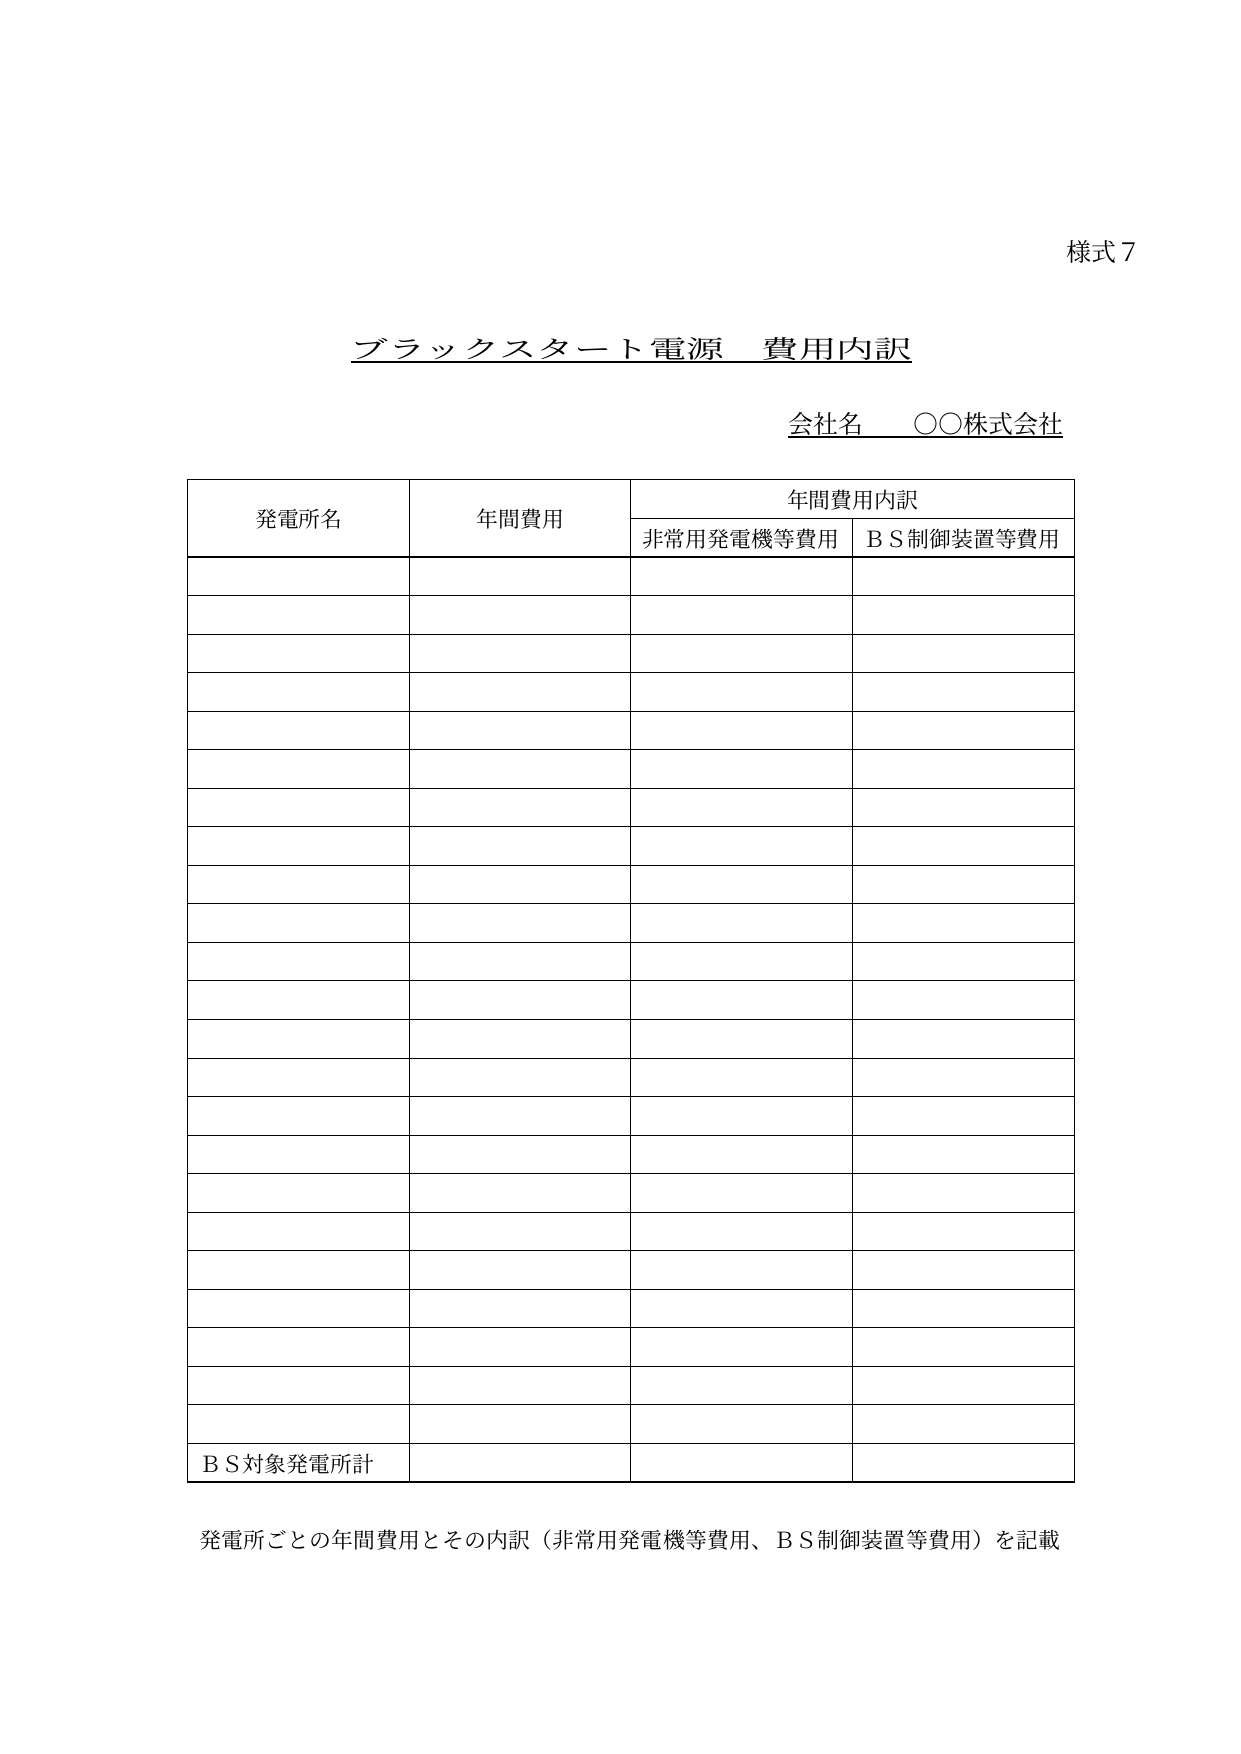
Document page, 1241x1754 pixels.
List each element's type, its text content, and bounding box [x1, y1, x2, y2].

table_cell [410, 635, 630, 672]
table_cell [853, 1136, 1074, 1173]
table_cell [631, 635, 852, 672]
table_header 年間費用 [410, 480, 630, 556]
table_cell [410, 1213, 630, 1250]
table_cell [188, 635, 409, 672]
table_cell [853, 789, 1074, 826]
table_cell [853, 673, 1074, 711]
table_cell [853, 904, 1074, 942]
table_cell [631, 1213, 852, 1250]
table_cell [631, 558, 852, 595]
table_cell [631, 1405, 852, 1443]
table_cell [410, 1405, 630, 1443]
table_cell [410, 558, 630, 595]
table_cell [188, 827, 409, 865]
table_cell [410, 673, 630, 711]
table_cell [410, 943, 630, 980]
table_cell [188, 1097, 409, 1134]
table_cell [188, 943, 409, 980]
table_cell [631, 712, 852, 749]
text ブラックスタート電源 費用内訳 [199, 329, 1063, 367]
table_cell [188, 1290, 409, 1327]
table_cell [853, 1059, 1074, 1096]
table_cell [188, 866, 409, 903]
table_cell [631, 1174, 852, 1212]
table_cell [188, 981, 409, 1019]
table_cell [188, 596, 409, 633]
table_cell [188, 558, 409, 595]
table_cell [188, 1213, 409, 1250]
table_cell [631, 1097, 852, 1134]
table_cell [410, 712, 630, 749]
table_cell [188, 1367, 409, 1404]
table_cell [410, 1444, 630, 1481]
table_cell 非常用発電機等費用 [631, 519, 852, 556]
table_cell [853, 981, 1074, 1019]
table_cell [631, 1444, 852, 1481]
table_cell [410, 1290, 630, 1327]
table_cell [188, 712, 409, 749]
table_cell [853, 943, 1074, 980]
table_cell [410, 1059, 630, 1096]
table_cell [410, 1136, 630, 1173]
table_cell [410, 904, 630, 942]
table_cell [853, 1328, 1074, 1366]
table_cell [631, 1251, 852, 1289]
table_cell [853, 712, 1074, 749]
table_header 年間費用内訳 [631, 480, 1074, 518]
table_cell [631, 1136, 852, 1173]
table_cell [853, 635, 1074, 672]
table_cell [631, 827, 852, 865]
table_cell [410, 1097, 630, 1134]
table_cell [410, 750, 630, 788]
table_cell [631, 866, 852, 903]
table_cell [631, 673, 852, 711]
table_cell [410, 1174, 630, 1212]
table_cell [188, 904, 409, 942]
table_cell [631, 1290, 852, 1327]
table_cell [631, 596, 852, 633]
table_cell [188, 1059, 409, 1096]
table_cell [410, 596, 630, 633]
table_cell [853, 558, 1074, 595]
table_cell [188, 1020, 409, 1057]
table_cell [188, 1251, 409, 1289]
table_cell [853, 596, 1074, 633]
table_cell [410, 1020, 630, 1057]
table_cell [188, 1136, 409, 1173]
table_cell [631, 1059, 852, 1096]
table_cell [410, 1367, 630, 1404]
table_cell [853, 750, 1074, 788]
table_cell ＢＳ対象発電所計 [188, 1444, 409, 1481]
table_cell [410, 981, 630, 1019]
table_cell [410, 1328, 630, 1366]
table_cell [410, 866, 630, 903]
table_cell [631, 789, 852, 826]
table_cell [410, 827, 630, 865]
table_cell [853, 1174, 1074, 1212]
table_cell [188, 789, 409, 826]
table_cell [631, 750, 852, 788]
table_cell [631, 1367, 852, 1404]
table_cell [410, 789, 630, 826]
table_cell [631, 1020, 852, 1057]
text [199, 1520, 1063, 1557]
table_cell [188, 750, 409, 788]
table_header 発電所名 [188, 480, 409, 556]
text 会社名 ○○株式会社 [199, 404, 1063, 442]
table_cell [853, 1290, 1074, 1327]
table_cell [853, 1367, 1074, 1404]
table_cell [631, 904, 852, 942]
table_cell [853, 1097, 1074, 1134]
table_cell ＢＳ制御装置等費用 [853, 519, 1074, 556]
table_cell [188, 673, 409, 711]
table_cell [853, 1020, 1074, 1057]
table_cell [853, 1405, 1074, 1443]
table_cell [853, 827, 1074, 865]
table_cell [853, 1444, 1074, 1481]
table_cell [188, 1174, 409, 1212]
table_cell [853, 1213, 1074, 1250]
table_cell [853, 866, 1074, 903]
table_cell [188, 1328, 409, 1366]
table_cell [631, 1328, 852, 1366]
table_cell [410, 1251, 630, 1289]
table_cell [188, 1405, 409, 1443]
table_cell [631, 981, 852, 1019]
table_cell [853, 1251, 1074, 1289]
table_cell [631, 943, 852, 980]
